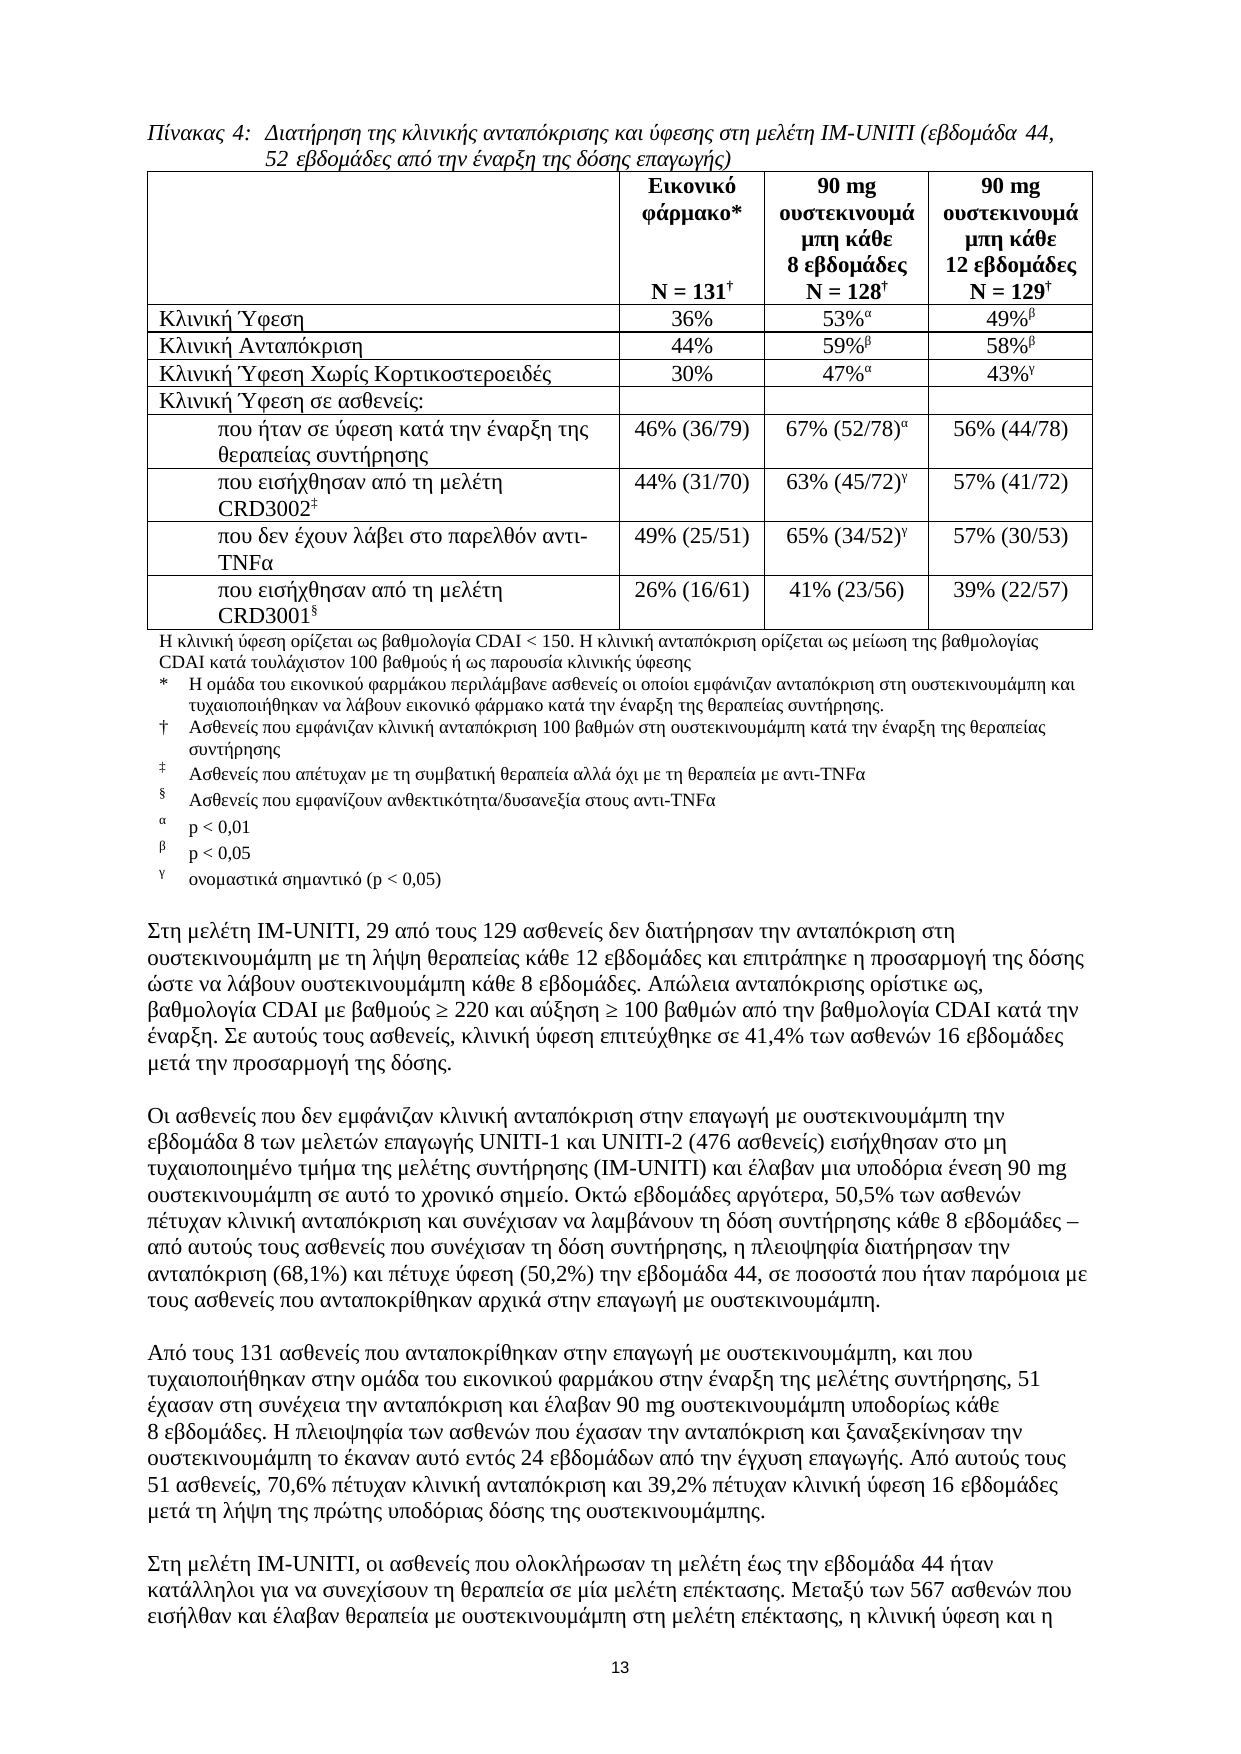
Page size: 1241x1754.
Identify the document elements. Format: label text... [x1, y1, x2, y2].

table_cell 58%β [929, 333, 1092, 359]
table_cell Κλινική Ανταπόκριση [148, 333, 619, 359]
table_cell Κλινική Ύφεση σε ασθενείς: [148, 387, 619, 414]
table_header 90 mg ουστεκινουμάμπη κάθε 8 εβδομάδες N = 128† [765, 172, 928, 304]
table_cell 44% [620, 333, 764, 359]
table_cell 36% [620, 305, 764, 331]
table_cell 26% (16/61) [620, 576, 764, 629]
table_cell που ήταν σε ύφεση κατά την έναρξη της θεραπείας συντήρησης [148, 415, 619, 467]
text Οι ασθενείς που δεν εμφάνιζαν κλινική ανταπόκριση στην επαγωγή με ουστεκινουμάμπη την εβδομάδα 8 των μελετών επαγωγής UNITI-1 και UNITI-2 (476 ασθενείς) εισήχθησαν στο μη τυχαιοποιημένο τμήμα της μελέτης συντήρησης (IM-UNITI) και έλαβαν μια υποδόρια ένεση 90 mg ουστεκινουμάμπη σε αυτό το χρονικό σημείο. Οκτώ εβδομάδες αργότερα, 50,5% των ασθενών πέτυχαν κλινική ανταπόκριση και συνέχισαν να λαμβάνουν τη δόση συντήρησης κάθε 8 εβδομάδες – από αυτούς τους ασθενείς που συνέχισαν τη δόση συντήρησης, η πλειοψηφία διατήρησαν την ανταπόκριση (68,1%) και πέτυχε ύφεση (50,2%) την εβδομάδα 44, σε ποσοστά που ήταν παρόμοια με τους ασθενείς που ανταποκρίθηκαν αρχικά στην επαγωγή με ουστεκινουμάμπη. [147, 1102, 1093, 1312]
table_cell Η κλινική ύφεση ορίζεται ως βαθμολογία CDAI < 150. Η κλινική ανταπόκριση ορίζεται ως μείωση της βαθμολογίας CDAI κατά τουλάχιστον 100 βαθμούς ή ως παρουσία κλινικής ύφεσης * Η ομάδα του εικονικού φαρμάκου περιλάμβανε ασθενείς οι οποίοι εμφάνιζαν ανταπόκριση στη ουστεκινουμάμπη και τυχαιοποιήθηκαν να λάβουν εικονικό φάρμακο κατά την έναρξη της θεραπείας συντήρησης. † Ασθενείς που εμφάνιζαν κλινική ανταπόκριση 100 βαθμών στη ουστεκινουμάμπη κατά την έναρξη της θεραπείας συντήρησης ‡ Ασθενείς που απέτυχαν με τη συμβατική θεραπεία αλλά όχι με τη θεραπεία με αντι-TNFα § Ασθενείς που εμφανίζουν ανθεκτικότητα/δυσανεξία στους αντι-TNFα α p < 0,01 β p < 0,05 γ ονομαστικά σημαντικό (p < 0,05) [148, 630, 1093, 891]
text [147, 1550, 1093, 1629]
table_cell [620, 387, 764, 414]
table_cell 59%β [765, 333, 928, 359]
table_cell [765, 387, 928, 414]
table_cell 49%β [929, 305, 1092, 331]
table_cell 46% (36/79) [620, 415, 764, 467]
table_cell Κλινική Ύφεση [148, 305, 619, 331]
text Στη μελέτη IM-UNITI, 29 από τους 129 ασθενείς δεν διατήρησαν την ανταπόκριση στη ουστεκινουμάμπη με τη λήψη θεραπείας κάθε 12 εβδομάδες και επιτράπηκε η προσαρμογή της δόσης ώστε να λάβουν ουστεκινουμάμπη κάθε 8 εβδομάδες. Απώλεια ανταπόκρισης ορίστικε ως, βαθμολογία CDAI με βαθμούς ≥ 220 και αύξηση ≥ 100 βαθμών από την βαθμολογία CDAI κατά την έναρξη. Σε αυτούς τους ασθενείς, κλινική ύφεση επιτεύχθηκε σε 41,4% των ασθενών 16 εβδομάδες μετά την προσαρμογή της δόσης. [147, 917, 1093, 1075]
text Πίνακας 4: Διατήρηση της κλινικής ανταπόκρισης και ύφεσης στη μελέτη IM-UNITI (εβδομάδα 44, 52 εβδομάδες από την έναρξη της δόσης επαγωγής) [147, 118, 1093, 171]
table_header [148, 172, 619, 304]
table_cell Κλινική Ύφεση Χωρίς Κορτικοστεροειδές [148, 360, 619, 386]
table_cell 67% (52/78)α [765, 415, 928, 467]
table_cell 44% (31/70) [620, 469, 764, 521]
table_cell 56% (44/78) [929, 415, 1092, 467]
table_cell που εισήχθησαν από τη μελέτη CRD3002‡ [148, 469, 619, 521]
table_header Εικονικό φάρμακο* N = 131† [620, 172, 764, 304]
table_cell 57% (30/53) [929, 522, 1092, 575]
table_header 90 mg ουστεκινουμάμπη κάθε 12 εβδομάδες N = 129† [929, 172, 1092, 304]
table_cell [929, 387, 1092, 414]
table_cell που δεν έχουν λάβει στο παρελθόν αντι-TNFα [148, 522, 619, 575]
table_cell που εισήχθησαν από τη μελέτη CRD3001§ [148, 576, 619, 629]
table_cell 49% (25/51) [620, 522, 764, 575]
table_cell 53%α [765, 305, 928, 331]
table_cell 47%α [765, 360, 928, 386]
table_cell 39% (22/57) [929, 576, 1092, 629]
table_cell 41% (23/56) [765, 576, 928, 629]
table_cell 43%γ [929, 360, 1092, 386]
text Από τους 131 ασθενείς που ανταποκρίθηκαν στην επαγωγή με ουστεκινουμάμπη, και που τυχαιοποιήθηκαν στην ομάδα του εικονικού φαρμάκου στην έναρξη της μελέτης συντήρησης, 51 έχασαν στη συνέχεια την ανταπόκριση και έλαβαν 90 mg ουστεκινουμάμπη υποδορίως κάθε 8 εβδομάδες. Η πλειοψηφία των ασθενών που έχασαν την ανταπόκριση και ξαναξεκίνησαν την ουστεκινουμάμπη το έκαναν αυτό εντός 24 εβδομάδων από την έγχυση επαγωγής. Από αυτούς τους 51 ασθενείς, 70,6% πέτυχαν κλινική ανταπόκριση και 39,2% πέτυχαν κλινική ύφεση 16 εβδομάδες μετά τη λήψη της πρώτης υποδόριας δόσης της ουστεκινουμάμπης. [147, 1339, 1093, 1523]
table_cell 57% (41/72) [929, 469, 1092, 521]
table_cell 30% [620, 360, 764, 386]
table_cell 63% (45/72)γ [765, 469, 928, 521]
table_cell 65% (34/52)γ [765, 522, 928, 575]
